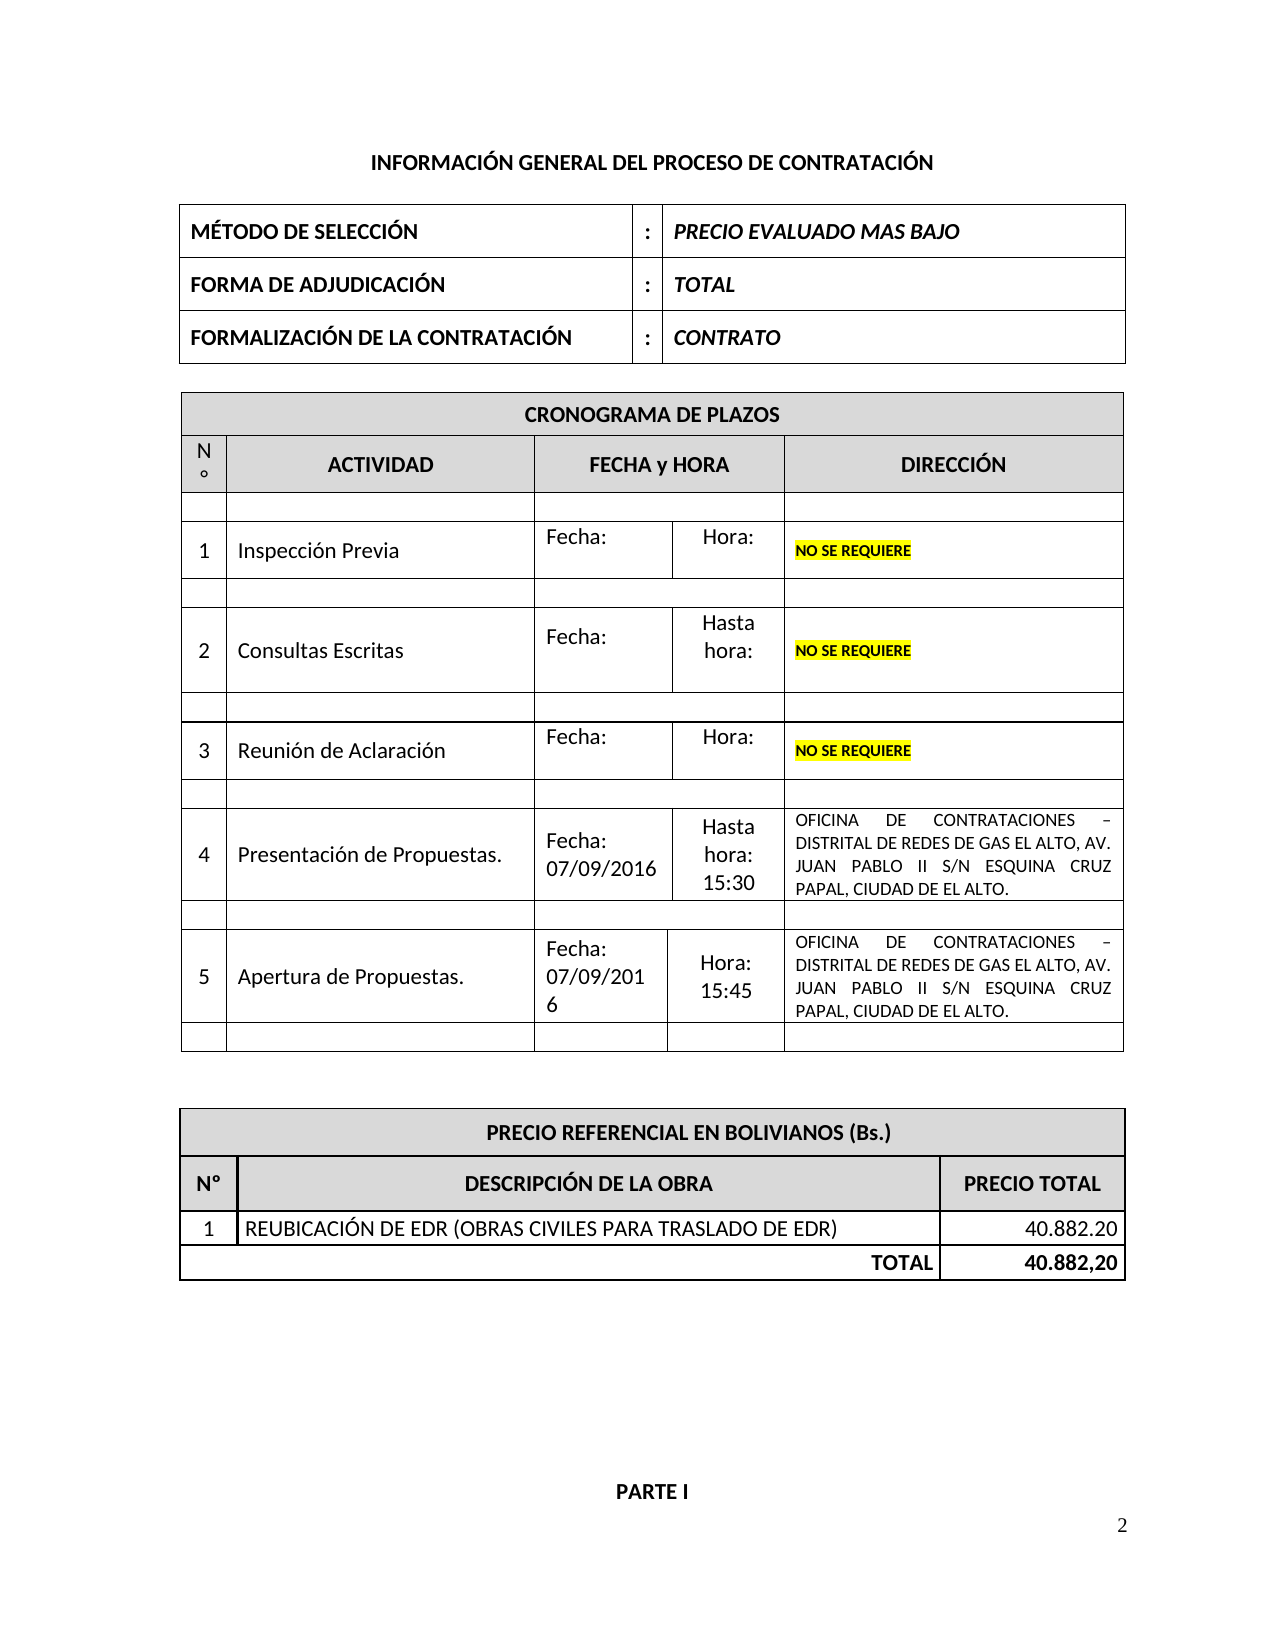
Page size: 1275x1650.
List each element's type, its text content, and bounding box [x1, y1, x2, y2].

table_cell [227, 493, 534, 521]
table_cell [227, 1023, 534, 1051]
table_cell Reunión de Aclaración [227, 723, 534, 778]
table_cell Apertura de Propuestas. [227, 930, 534, 1022]
table_cell : [633, 311, 662, 363]
table_cell [785, 579, 1123, 607]
table_header CRONOGRAMA DE PLAZOS [182, 393, 1123, 435]
table_cell TOTAL [181, 1246, 939, 1278]
table_header MÉTODO DE SELECCIÓN [180, 205, 632, 257]
table_cell TOTAL [663, 258, 1125, 310]
table_cell N° [182, 436, 226, 492]
table_cell Hasta hora: 15:30 [673, 809, 784, 900]
table_cell [182, 493, 226, 521]
table_cell REUBICACIÓN DE EDR (OBRAS CIVILES PARA TRASLADO DE EDR) [239, 1212, 939, 1244]
table_cell NO SE REQUIERE [785, 522, 1123, 578]
table_cell OFICINA DE CONTRATACIONES – DISTRITAL DE REDES DE GAS EL ALTO, AV. JUAN PABLO II S/N ESQUINA CRUZ PAPAL, CIUDAD DE EL ALTO. [785, 809, 1123, 900]
table_cell [227, 693, 534, 721]
table_cell [182, 901, 226, 929]
table_cell FORMA DE ADJUDICACIÓN [180, 258, 632, 310]
table_cell Hasta hora: [673, 608, 784, 692]
table_cell 3 [182, 723, 226, 778]
table_cell 2 [182, 608, 226, 692]
table_cell Fecha: [535, 522, 672, 578]
table_cell CONTRATO [663, 311, 1125, 363]
table_cell NO SE REQUIERE [785, 608, 1123, 692]
table_cell [785, 693, 1123, 721]
table_cell [182, 1023, 226, 1051]
table_cell : [633, 258, 662, 310]
table_header : [633, 205, 662, 257]
table_cell DESCRIPCIÓN DE LA OBRA [239, 1157, 939, 1210]
table_cell NO SE REQUIERE [785, 723, 1123, 778]
table_cell [535, 901, 784, 929]
table_header PRECIO EVALUADO MAS BAJO [663, 205, 1125, 257]
table_cell [535, 1023, 667, 1051]
table_cell [227, 780, 534, 807]
table_cell Hora: 15:45 [668, 930, 784, 1022]
table_cell PRECIO TOTAL [941, 1157, 1124, 1210]
table_cell 40.882,20 [941, 1246, 1124, 1278]
table_cell [182, 579, 226, 607]
table_cell 4 [182, 809, 226, 900]
table_cell [785, 1023, 1123, 1051]
table_cell FORMALIZACIÓN DE LA CONTRATACIÓN [180, 311, 632, 363]
table_cell [785, 780, 1123, 807]
table_cell DIRECCIÓN [785, 436, 1123, 492]
text PARTE I [177, 1477, 1127, 1505]
table_cell Consultas Escritas [227, 608, 534, 692]
table_cell Inspección Previa [227, 522, 534, 578]
table_cell FECHA y HORA [535, 436, 784, 492]
table_cell [227, 579, 534, 607]
table_cell [535, 780, 784, 807]
text INFORMACIÓN GENERAL DEL PROCESO DE CONTRATACIÓN [177, 148, 1127, 176]
table_cell 1 [181, 1212, 236, 1244]
table_cell [227, 901, 534, 929]
table_cell [785, 493, 1123, 521]
table_cell Hora: [673, 723, 784, 778]
table_cell [182, 780, 226, 807]
table_cell Nº [181, 1157, 236, 1210]
table_cell Fecha: [535, 608, 672, 692]
table_header PRECIO REFERENCIAL EN BOLIVIANOS (Bs.) [181, 1109, 1124, 1155]
table_cell 40.882.20 [941, 1212, 1124, 1244]
table_cell [785, 901, 1123, 929]
table_cell [535, 579, 784, 607]
table_cell 5 [182, 930, 226, 1022]
table_cell [668, 1023, 784, 1051]
table_cell [535, 493, 784, 521]
table_cell 1 [182, 522, 226, 578]
table_cell Fecha: [535, 723, 672, 778]
table_cell Presentación de Propuestas. [227, 809, 534, 900]
table_cell [535, 693, 784, 721]
table_cell Fecha: 07/09/2016 [535, 930, 667, 1022]
table_cell Fecha: 07/09/2016 [535, 809, 672, 900]
table_cell Hora: [673, 522, 784, 578]
table_cell ACTIVIDAD [227, 436, 534, 492]
table_cell [182, 693, 226, 721]
table_cell OFICINA DE CONTRATACIONES – DISTRITAL DE REDES DE GAS EL ALTO, AV. JUAN PABLO II S/N ESQUINA CRUZ PAPAL, CIUDAD DE EL ALTO. [785, 930, 1123, 1022]
